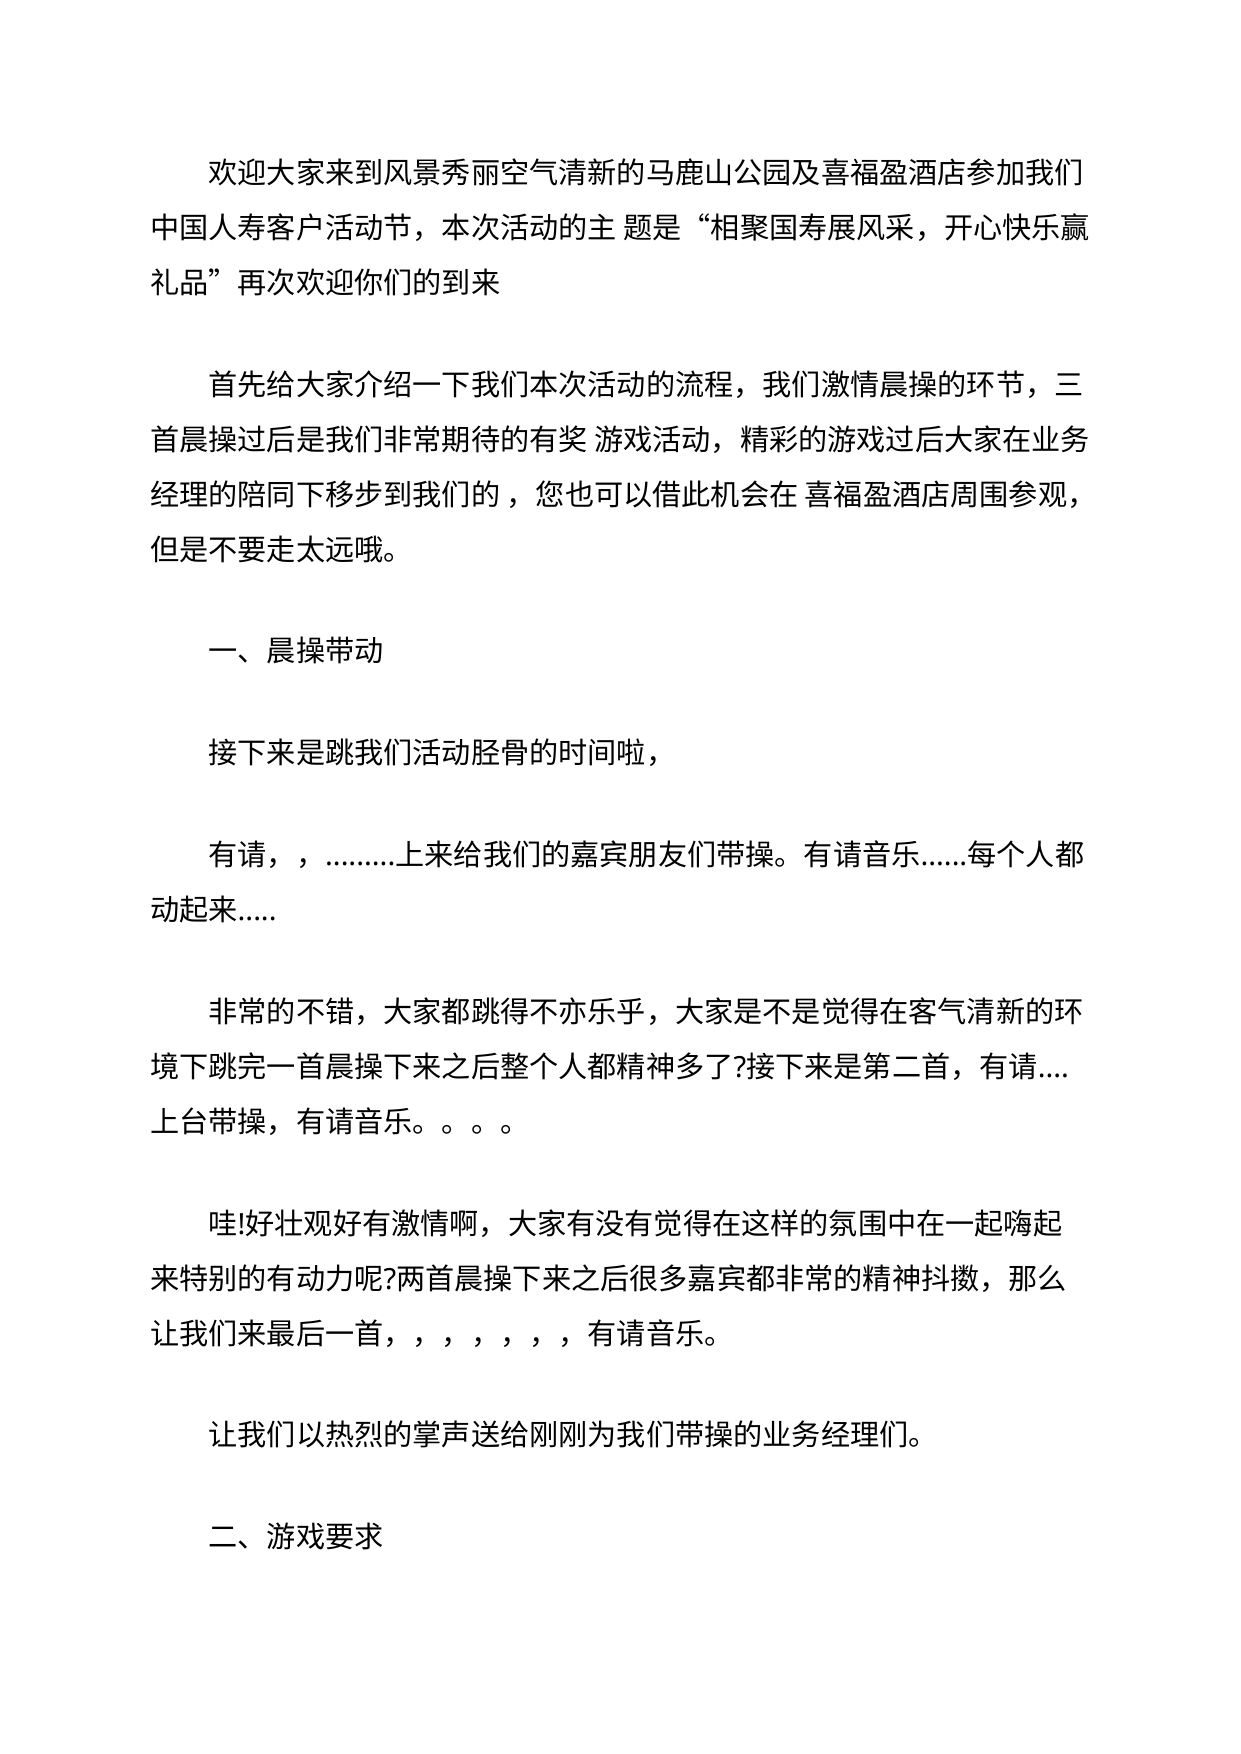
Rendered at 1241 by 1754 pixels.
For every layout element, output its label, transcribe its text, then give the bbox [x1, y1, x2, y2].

text 首先给大家介绍一下我们本次活动的流程，我们激情晨操的环节，三首晨操过后是我们非常期待的有奖 游戏活动，精彩的游戏过后大家在业务经理的陪同下移步到我们的 ，您也可以借此机会在 喜福盈酒店周围参观，但是不要走太远哦。 [150, 362, 1090, 568]
text 接下来是跳我们活动胫骨的时间啦， [150, 730, 1090, 772]
text 一、晨操带动 [150, 628, 1090, 670]
text 有请，，.........上来给我们的嘉宾朋友们带操。有请音乐......每个人都动起来..... [150, 832, 1090, 929]
text 欢迎大家来到风景秀丽空气清新的马鹿山公园及喜福盈酒店参加我们中国人寿客户活动节，本次活动的主 题是“相聚国寿展风采，开心快乐赢礼品”再次欢迎你们的到来 [150, 150, 1090, 302]
text 让我们以热烈的掌声送给刚刚为我们带操的业务经理们。 [150, 1412, 1090, 1454]
text 二、游戏要求 [150, 1514, 1090, 1556]
text 哇!好壮观好有激情啊，大家有没有觉得在这样的氛围中在一起嗨起来特别的有动力呢?两首晨操下来之后很多嘉宾都非常的精神抖擞，那么让我们来最后一首，，，，，，，有请音乐。 [150, 1200, 1090, 1352]
text 非常的不错，大家都跳得不亦乐乎，大家是不是觉得在客气清新的环境下跳完一首晨操下来之后整个人都精神多了?接下来是第二首，有请....上台带操，有请音乐。。。。 [150, 988, 1090, 1141]
